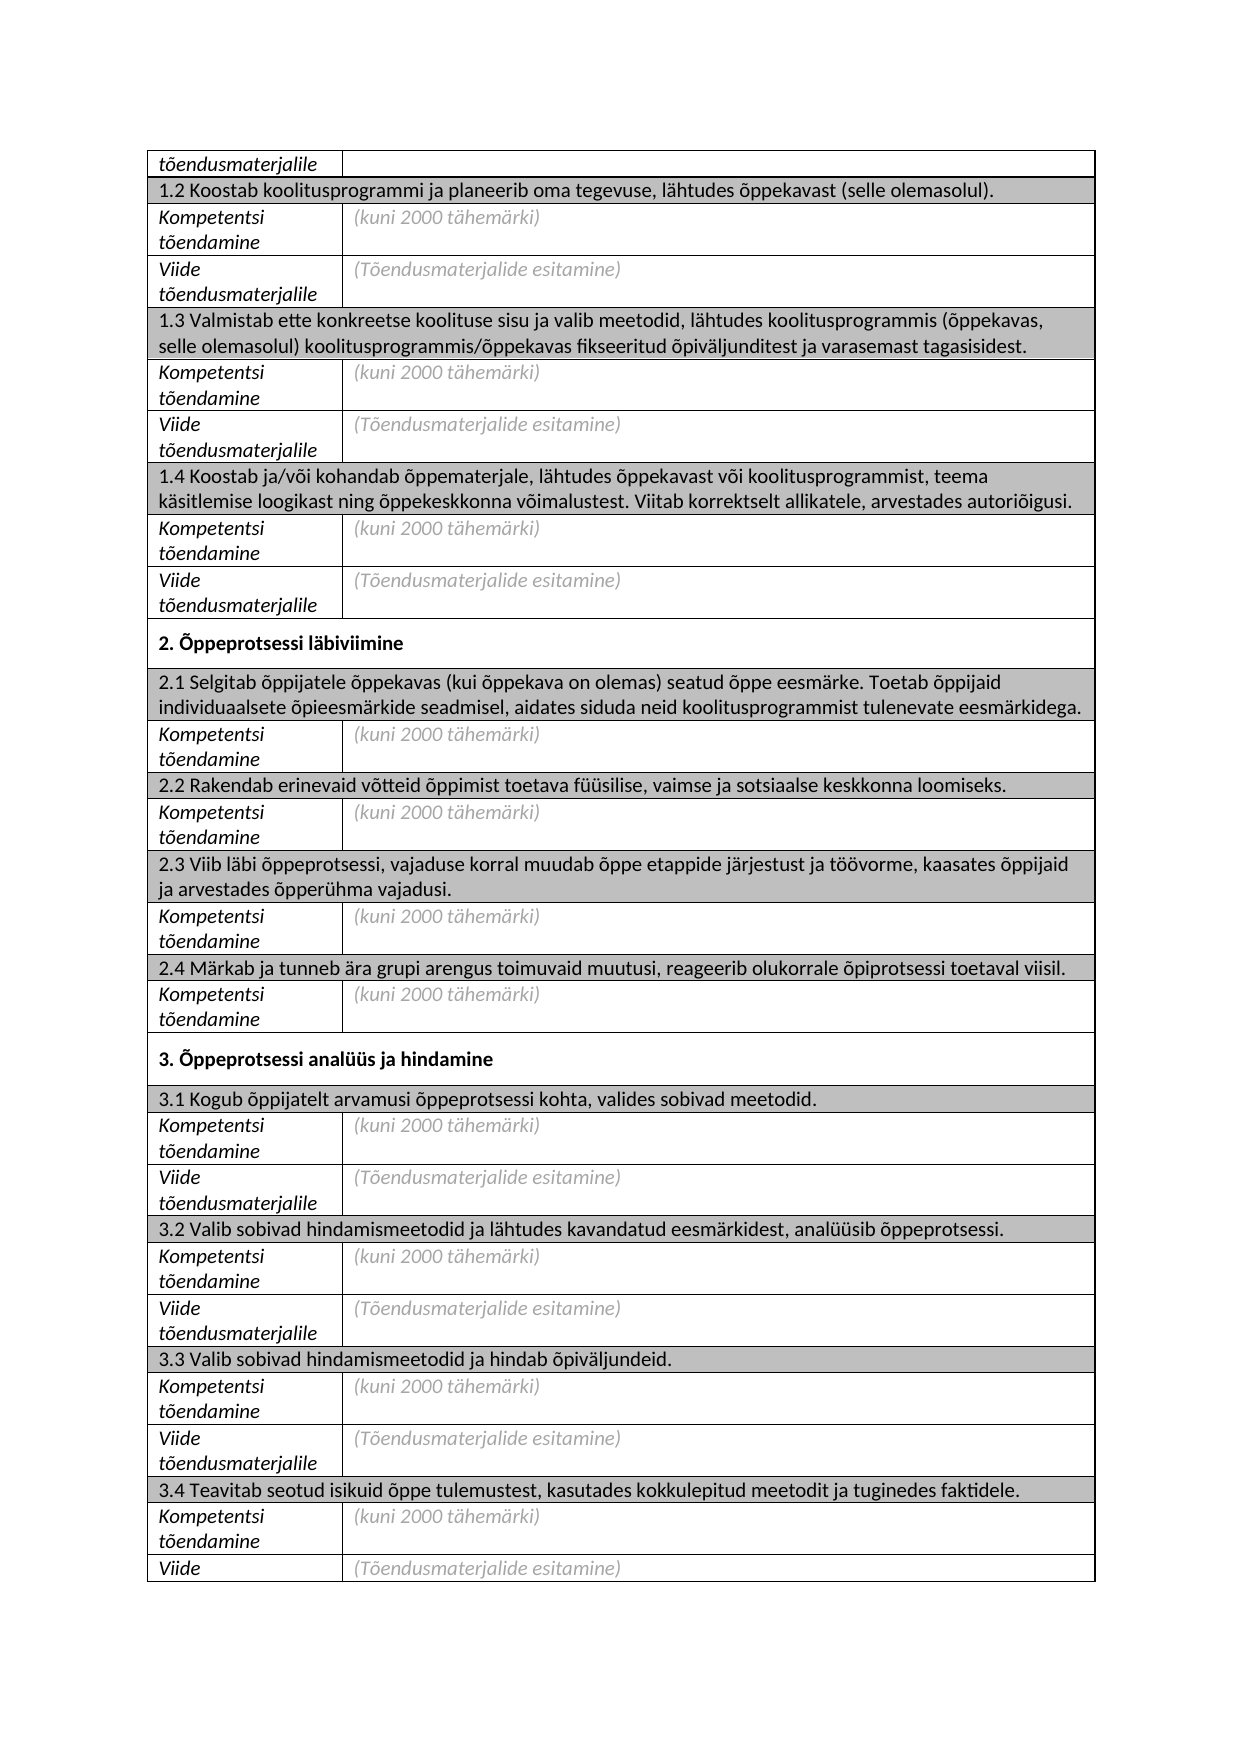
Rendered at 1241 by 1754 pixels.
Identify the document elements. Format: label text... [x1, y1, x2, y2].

table_cell Kompetentsi tõendamine [148, 1243, 342, 1294]
table_cell (kuni 2000 tähemärki) [343, 515, 1094, 566]
table_cell (kuni 2000 tähemärki) [343, 204, 1094, 255]
table_cell (kuni 2000 tähemärki) [343, 981, 1094, 1032]
table_cell 3. Õppeprotsessi analüüs ja hindamine [148, 1033, 1094, 1085]
table_cell (kuni 2000 tähemärki) [343, 1243, 1094, 1294]
table_cell 3.3 Valib sobivad hindamismeetodid ja hindab õpiväljundeid. [148, 1347, 1094, 1372]
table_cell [148, 1555, 342, 1581]
table_cell Kompetentsi tõendamine [148, 721, 342, 772]
table_cell Kompetentsi tõendamine [148, 360, 342, 410]
table_cell (kuni 2000 tähemärki) [343, 1503, 1094, 1554]
table_cell Viide tõendusmaterjalile [148, 1425, 342, 1476]
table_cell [148, 151, 342, 176]
table_cell Viide tõendusmaterjalile [148, 256, 342, 307]
table_cell 3.2 Valib sobivad hindamismeetodid ja lähtudes kavandatud eesmärkidest, analüüsib õppeprotsessi. [148, 1216, 1094, 1242]
table_cell (Tõendusmaterjalide esitamine) [343, 1165, 1094, 1215]
table_cell Kompetentsi tõendamine [148, 799, 342, 850]
table_cell Viide tõendusmaterjalile [148, 567, 342, 618]
table_cell Viide tõendusmaterjalile [148, 1295, 342, 1346]
table_cell 2.1 Selgitab õppijatele õppekavas (kui õppekava on olemas) seatud õppe eesmärke. Toetab õppijaid individuaalsete õpieesmärkide seadmisel, aidates siduda neid koolitusprogrammist tulenevate eesmärkidega. [148, 669, 1094, 720]
table_cell 3.4 Teavitab seotud isikuid õppe tulemustest, kasutades kokkulepitud meetodit ja tuginedes faktidele. [148, 1477, 1094, 1502]
table_cell Kompetentsi tõendamine [148, 903, 342, 954]
table_cell (kuni 2000 tähemärki) [343, 903, 1094, 954]
table_cell Kompetentsi tõendamine [148, 204, 342, 255]
table_cell 2.3 Viib läbi õppeprotsessi, vajaduse korral muudab õppe etappide järjestust ja töövorme, kaasates õppijaid ja arvestades õpperühma vajadusi. [148, 851, 1094, 902]
table_cell 2.2 Rakendab erinevaid võtteid õppimist toetava füüsilise, vaimse ja sotsiaalse keskkonna loomiseks. [148, 773, 1094, 798]
table_cell Viide tõendusmaterjalile [148, 1165, 342, 1215]
table_cell (Tõendusmaterjalide esitamine) [343, 567, 1094, 618]
table_cell 2. Õppeprotsessi läbiviimine [148, 619, 1094, 668]
table_cell (Tõendusmaterjalide esitamine) [343, 411, 1094, 462]
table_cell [343, 1555, 1094, 1581]
table_cell (Tõendusmaterjalide esitamine) [343, 256, 1094, 307]
table_cell 1.4 Koostab ja/või kohandab õppematerjale, lähtudes õppekavast või koolitusprogrammist, teema käsitlemise loogikast ning õppekeskkonna võimalustest. Viitab korrektselt allikatele, arvestades autoriõigusi. [148, 463, 1094, 514]
table_cell (Tõendusmaterjalide esitamine) [343, 1295, 1094, 1346]
table_cell 3.1 Kogub õppijatelt arvamusi õppeprotsessi kohta, valides sobivad meetodid. [148, 1086, 1094, 1112]
table_cell 2.4 Märkab ja tunneb ära grupi arengus toimuvaid muutusi, reageerib olukorrale õpiprotsessi toetaval viisil. [148, 955, 1094, 980]
table_cell (kuni 2000 tähemärki) [343, 360, 1094, 410]
table_cell (kuni 2000 tähemärki) [343, 1113, 1094, 1163]
table_cell 1.2 Koostab koolitusprogrammi ja planeerib oma tegevuse, lähtudes õppekavast (selle olemasolul). [148, 178, 1094, 203]
table_cell (kuni 2000 tähemärki) [343, 721, 1094, 772]
table_cell Kompetentsi tõendamine [148, 1373, 342, 1424]
table_cell (Tõendusmaterjalide esitamine) [343, 1425, 1094, 1476]
table_cell Kompetentsi tõendamine [148, 515, 342, 566]
table_cell (kuni 2000 tähemärki) [343, 799, 1094, 850]
table_cell Kompetentsi tõendamine [148, 1503, 342, 1554]
table_cell Kompetentsi tõendamine [148, 1113, 342, 1163]
table_cell Kompetentsi tõendamine [148, 981, 342, 1032]
table_cell Viide tõendusmaterjalile [148, 411, 342, 462]
table_cell 1.3 Valmistab ette konkreetse koolituse sisu ja valib meetodid, lähtudes koolitusprogrammis (õppekavas, selle olemasolul) koolitusprogrammis/õppekavas fikseeritud õpiväljunditest ja varasemast tagasisidest. [148, 308, 1094, 358]
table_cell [343, 151, 1094, 176]
table_cell (kuni 2000 tähemärki) [343, 1373, 1094, 1424]
